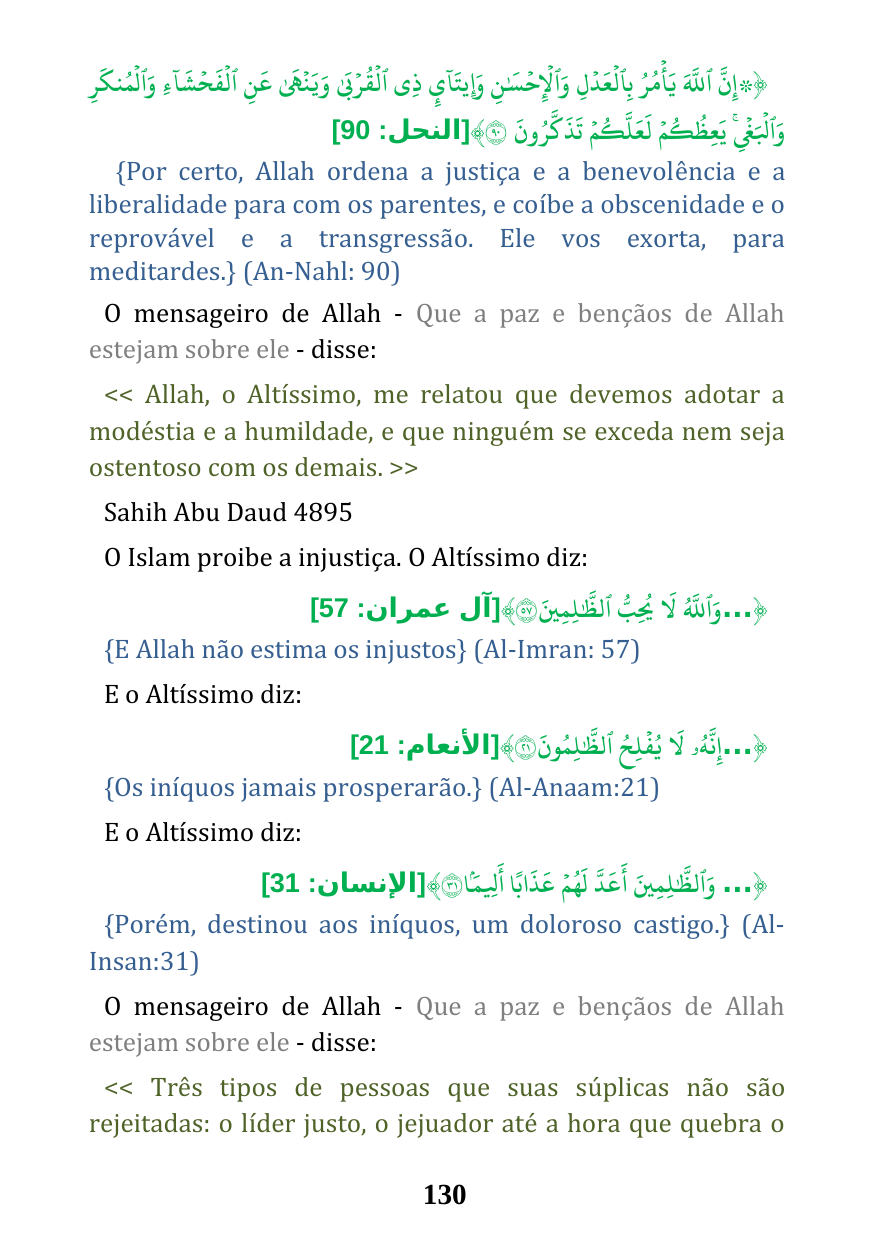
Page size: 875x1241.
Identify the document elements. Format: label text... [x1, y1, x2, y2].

text {Porém, destinou aos iníquos, um doloroso castigo.} (Al-Insan:31) [89, 908, 785, 976]
text O mensageiro de Allah - Que a paz e bençãos de Allah estejam sobre ele - disse: [89, 297, 785, 365]
text {E Allah não estima os injustos} (Al-Imran: 57) [89, 633, 785, 665]
text {Por certo, Allah ordena a justiça e a benevolência e a liberalidade para com os parentes, e coíbe a obscenidade e o reprovável e a transgressão. Ele vos exorta, para meditardes.} (An-Nahl: 90) [89, 155, 785, 287]
text O Islam proibe a injustiça. O Altíssimo diz: [89, 540, 785, 572]
text << Allah, o Altíssimo, me relatou que devemos adotar a modéstia e a humildade, e que ninguém se exceda nem seja ostentoso com os demais. >> [89, 378, 785, 482]
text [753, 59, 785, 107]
text ﴿...إِنَّهُۥ لَا يُفۡلِحُ ٱلظَّٰلِمُونَ٢١﴾[الأنعام: 21] [89, 723, 515, 771]
text {Os iníquos jamais prosperarão.} (Al-Anaam:21) [89, 771, 785, 802]
text Sahih Abu Daud 4895 [89, 496, 785, 527]
text O mensageiro de Allah - Que a paz e bençãos de Allah estejam sobre ele - disse: [89, 989, 785, 1057]
text ﴿۞إِنَّ ٱللَّهَ يَأۡمُرُ بِٱلۡعَدۡلِ وَٱلۡإِحۡسَٰنِ وَإِيتَآيِٕ ذِي ٱلۡقُرۡبَىٰ وَيَنۡهَىٰ عَنِ ٱلۡفَحۡشَآءِ وَٱلۡمُنكَرِ وَٱلۡبَغۡيِۚ يَعِظُكُمۡ لَعَلَّكُمۡ تَذَكَّرُونَ ٩٠﴾[النحل: 90] [89, 107, 485, 155]
text E o Altíssimo diz: [89, 815, 785, 847]
text ﴿... وَٱلظَّٰلِمِينَ أَعَدَّ لَهُمۡ عَذَابًا أَلِيمَۢا٣١﴾[الإنسان: 31] [89, 860, 441, 908]
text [89, 1071, 785, 1139]
text E o Altíssimo diz: [89, 678, 785, 709]
text ﴿...وَٱللَّهُ لَا يُحِبُّ ٱلظَّٰلِمِينَ٥٧﴾[آل عمران: 57] [89, 585, 516, 633]
